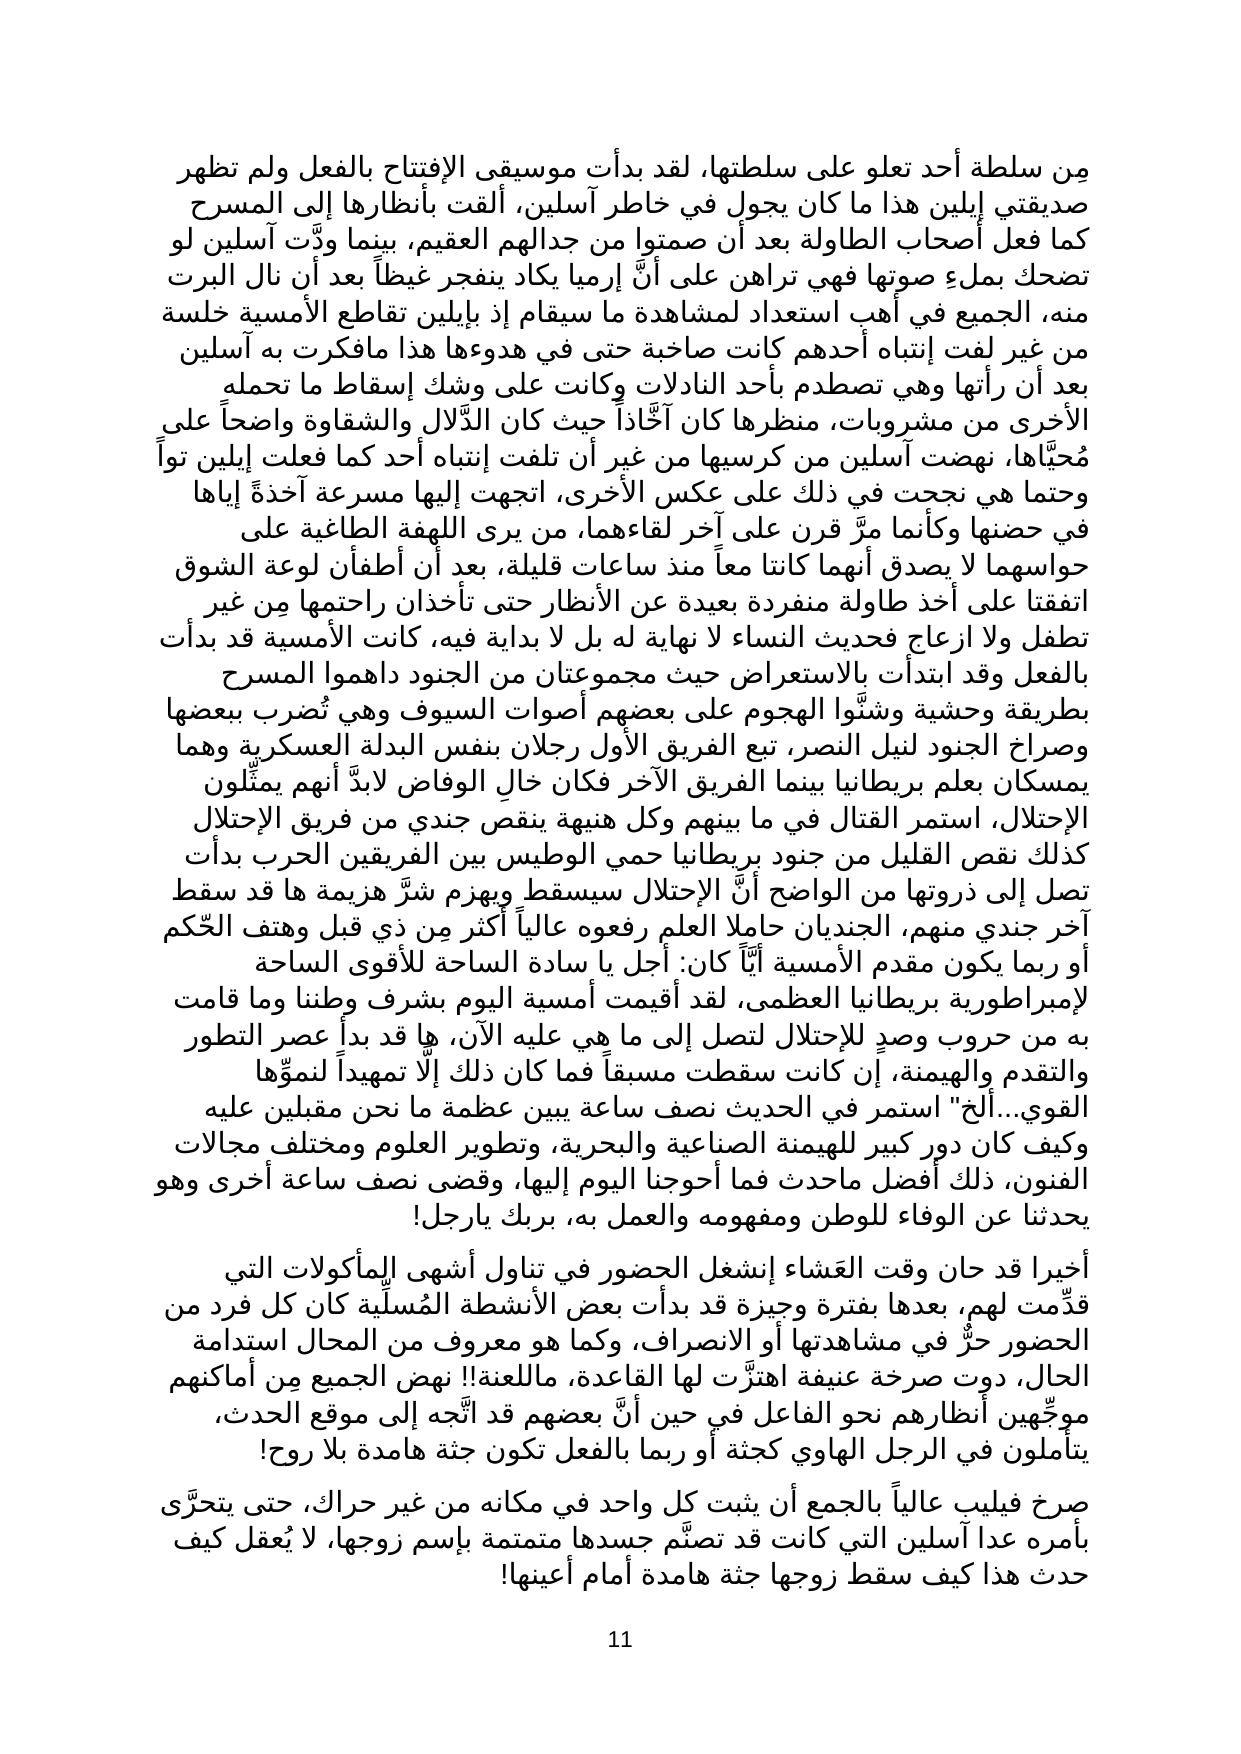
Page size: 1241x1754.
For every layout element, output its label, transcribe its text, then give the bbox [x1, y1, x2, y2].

text أخيرا قد حان وقت العَشاء إنشغل الحضور في تناول أشهى المأكولات التي قدِّمت لهم، بعدها بفترة وجيزة قد بدأت بعض الأنشطة المُسلِّية كان كل فرد من الحضور حرٌّ في مشاهدتها أو الانصراف، وكما هو معروف من المحال استدامة الحال، دوت صرخة عنيفة اهتزَّت لها القاعدة، ماللعنة!! نهض الجميع مِن أماكنهم موجِّهين أنظارهم نحو الفاعل في حين أنَّ بعضهم قد اتَّجه إلى موقع الحدث، يتأملون في الرجل الهاوي كجثة أو ربما بالفعل تكون جثة هامدة بلا روح! [150, 1251, 1090, 1465]
text صرخ فيليب عالياً بالجمع أن يثبت كل واحد في مكانه من غير حراك، حتى يتحرَّى بأمره عدا آسلين التي كانت قد تصنَّم جسدها متمتمة بإسم زوجها، لا يُعقل كيف حدث هذا كيف سقط زوجها جثة هامدة أمام أعينها! [150, 1484, 1090, 1590]
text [150, 150, 1090, 1232]
